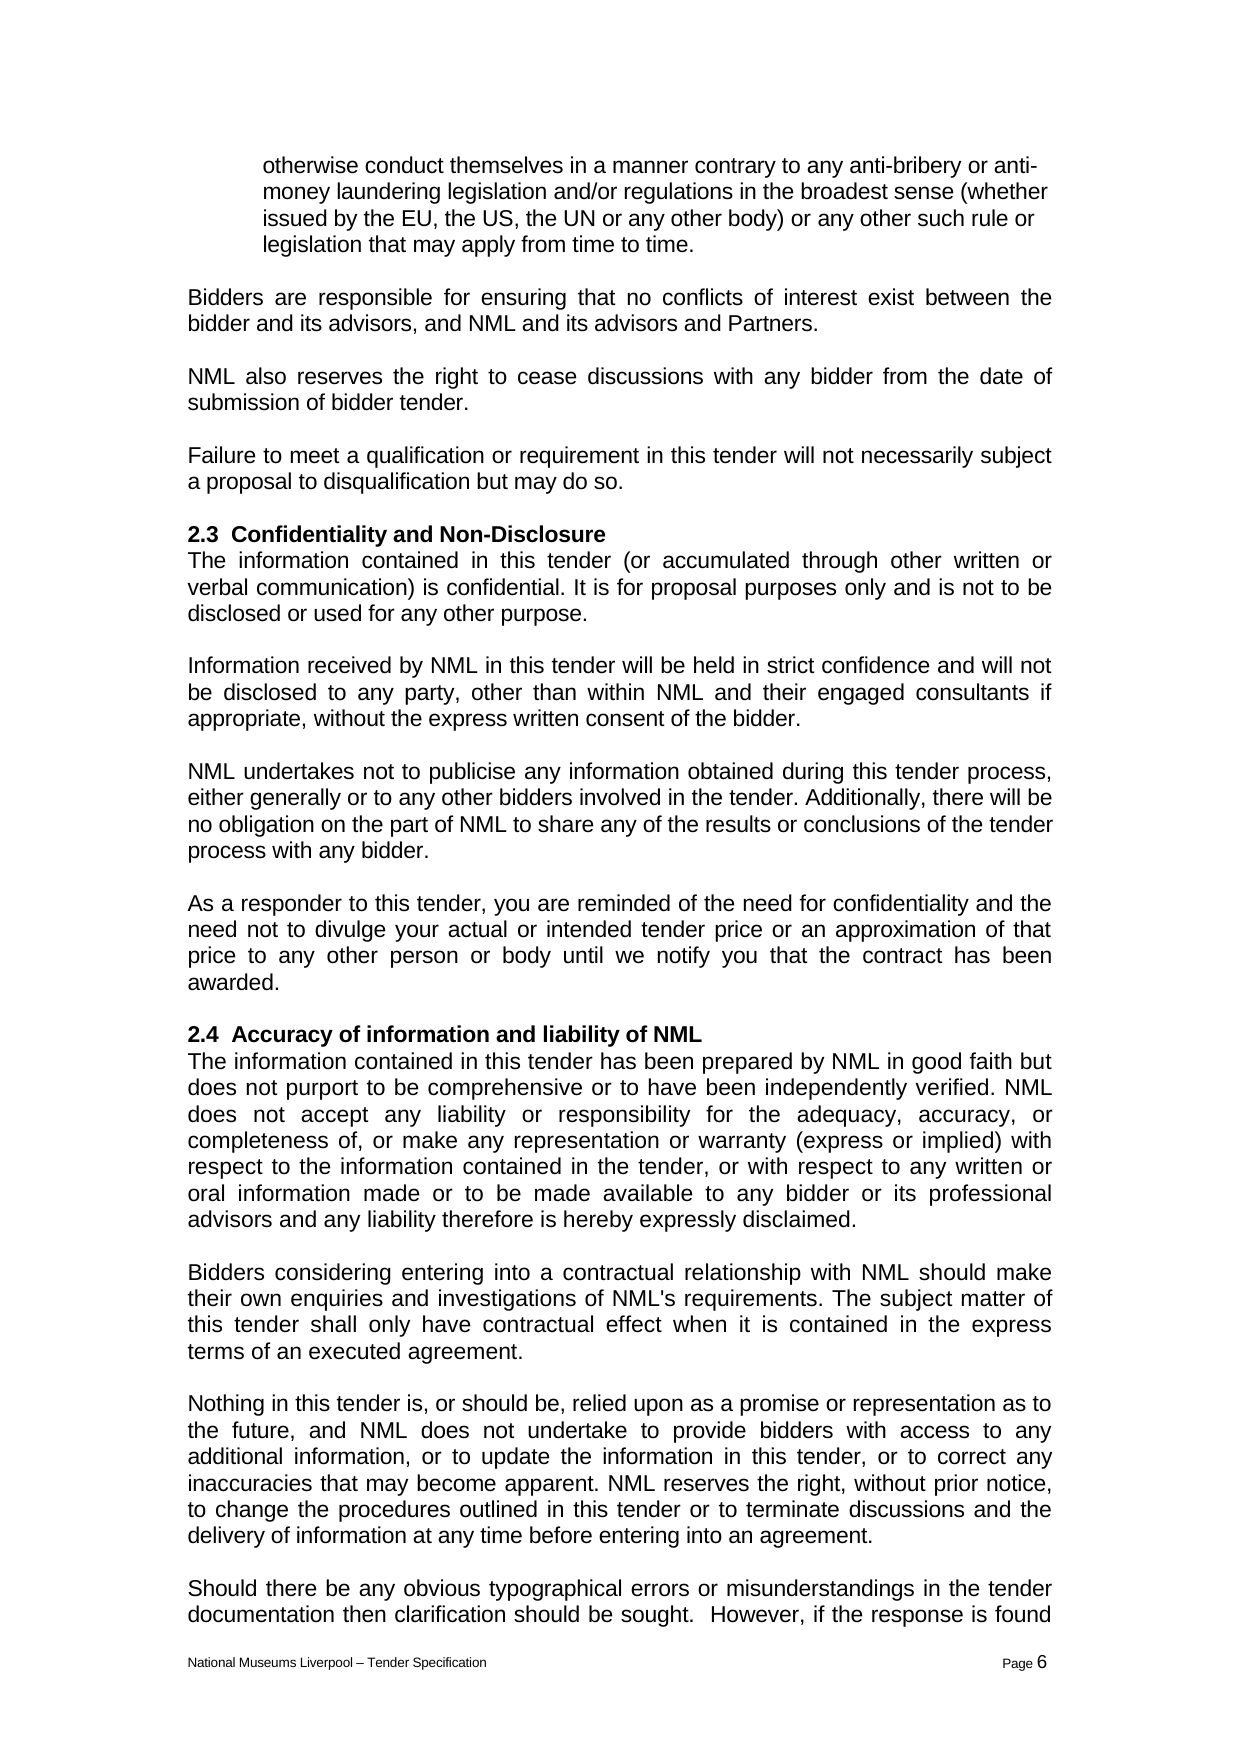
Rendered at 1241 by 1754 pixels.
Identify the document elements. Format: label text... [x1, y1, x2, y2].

text Information received by NML in this tender will be held in strict confidence and will not be disclosed to any party, other than within NML and their engaged consultants if appropriate, without the express written consent of the bidder. [187, 652, 1053, 732]
text Bidders considering entering into a contractual relationship with NML should make their own enquiries and investigations of NML's requirements. The subject matter of this tender shall only have contractual effect when it is contained in the express terms of an executed agreement. [187, 1259, 1053, 1364]
text NML undertakes not to publicise any information obtained during this tender process, either generally or to any other bidders involved in the tender. Additionally, there will be no obligation on the part of NML to share any of the results or conclusions of the tender process with any bidder. [187, 758, 1053, 863]
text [187, 1575, 1053, 1628]
text As a responder to this tender, you are reminded of the need for confidentiality and the need not to divulge your actual or intended tender price or an approximation of that price to any other person or body until we notify you that the contract has been awarded. [187, 890, 1053, 995]
subtitle 2.4 Accuracy of information and liability of NML [187, 1021, 1053, 1048]
text Bidders are responsible for ensuring that no conflicts of interest exist between the bidder and its advisors, and NML and its advisors and Partners. [187, 283, 1053, 336]
text The information contained in this tender (or accumulated through other written or verbal communication) is confidential. It is for proposal purposes only and is not to be disclosed or used for any other purpose. [187, 547, 1053, 626]
text Failure to meet a qualification or requirement in this tender will not necessarily subject a proposal to disqualification but may do so. [187, 442, 1053, 494]
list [225, 152, 1053, 257]
subtitle 2.3 Confidentiality and Non-Disclosure [187, 521, 1053, 547]
text The information contained in this tender has been prepared by NML in good faith but does not purport to be comprehensive or to have been independently verified. NML does not accept any liability or responsibility for the adequacy, accuracy, or completeness of, or make any representation or warranty (express or implied) with respect to the information contained in the tender, or with respect to any written or oral information made or to be made available to any bidder or its professional advisors and any liability therefore is hereby expressly disclaimed. [187, 1048, 1053, 1232]
text NML also reserves the right to cease discussions with any bidder from the date of submission of bidder tender. [187, 363, 1053, 415]
text Nothing in this tender is, or should be, relied upon as a promise or representation as to the future, and NML does not undertake to provide bidders with access to any additional information, or to update the information in this tender, or to correct any inaccuracies that may become apparent. NML reserves the right, without prior notice, to change the procedures outlined in this tender or to terminate discussions and the delivery of information at any time before entering into an agreement. [187, 1390, 1053, 1548]
